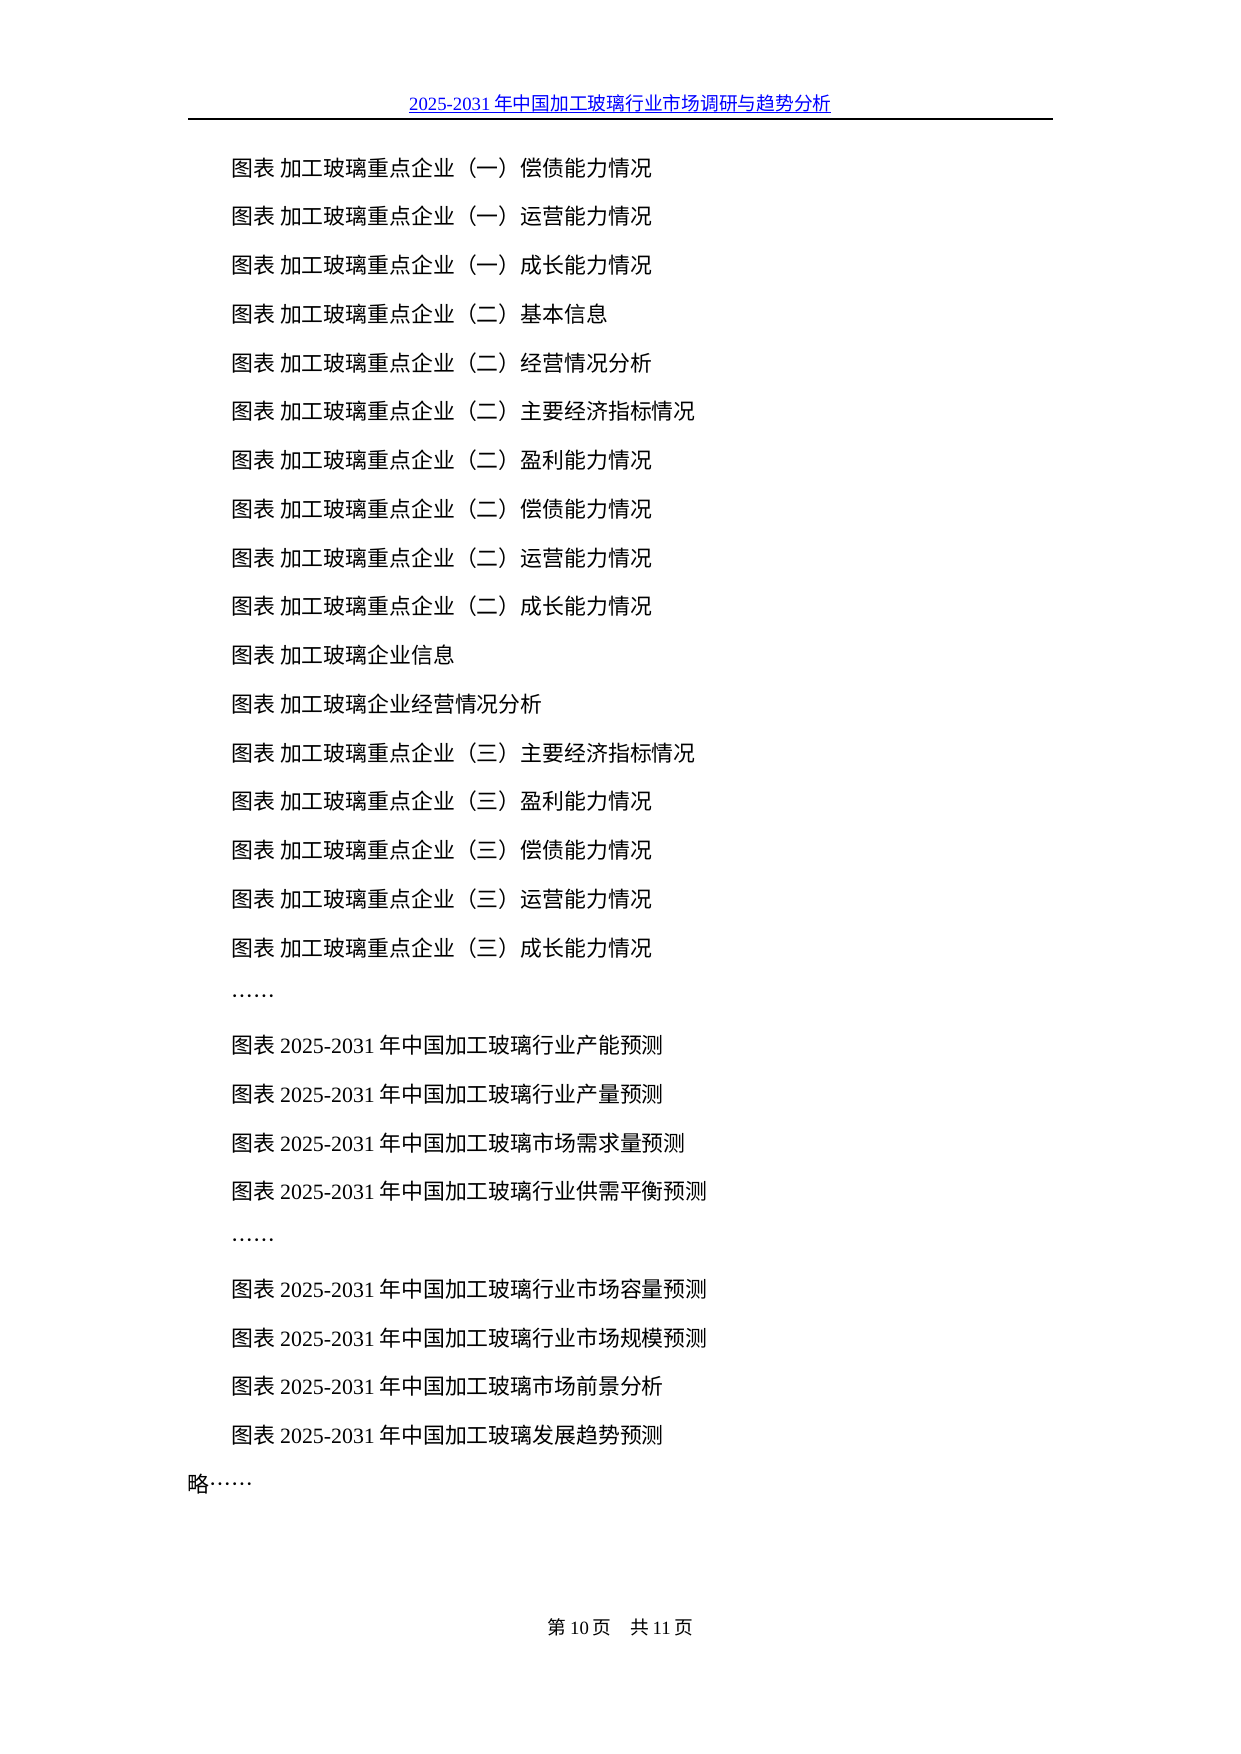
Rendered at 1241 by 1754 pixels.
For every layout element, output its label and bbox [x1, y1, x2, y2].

text [187, 150, 1053, 1499]
